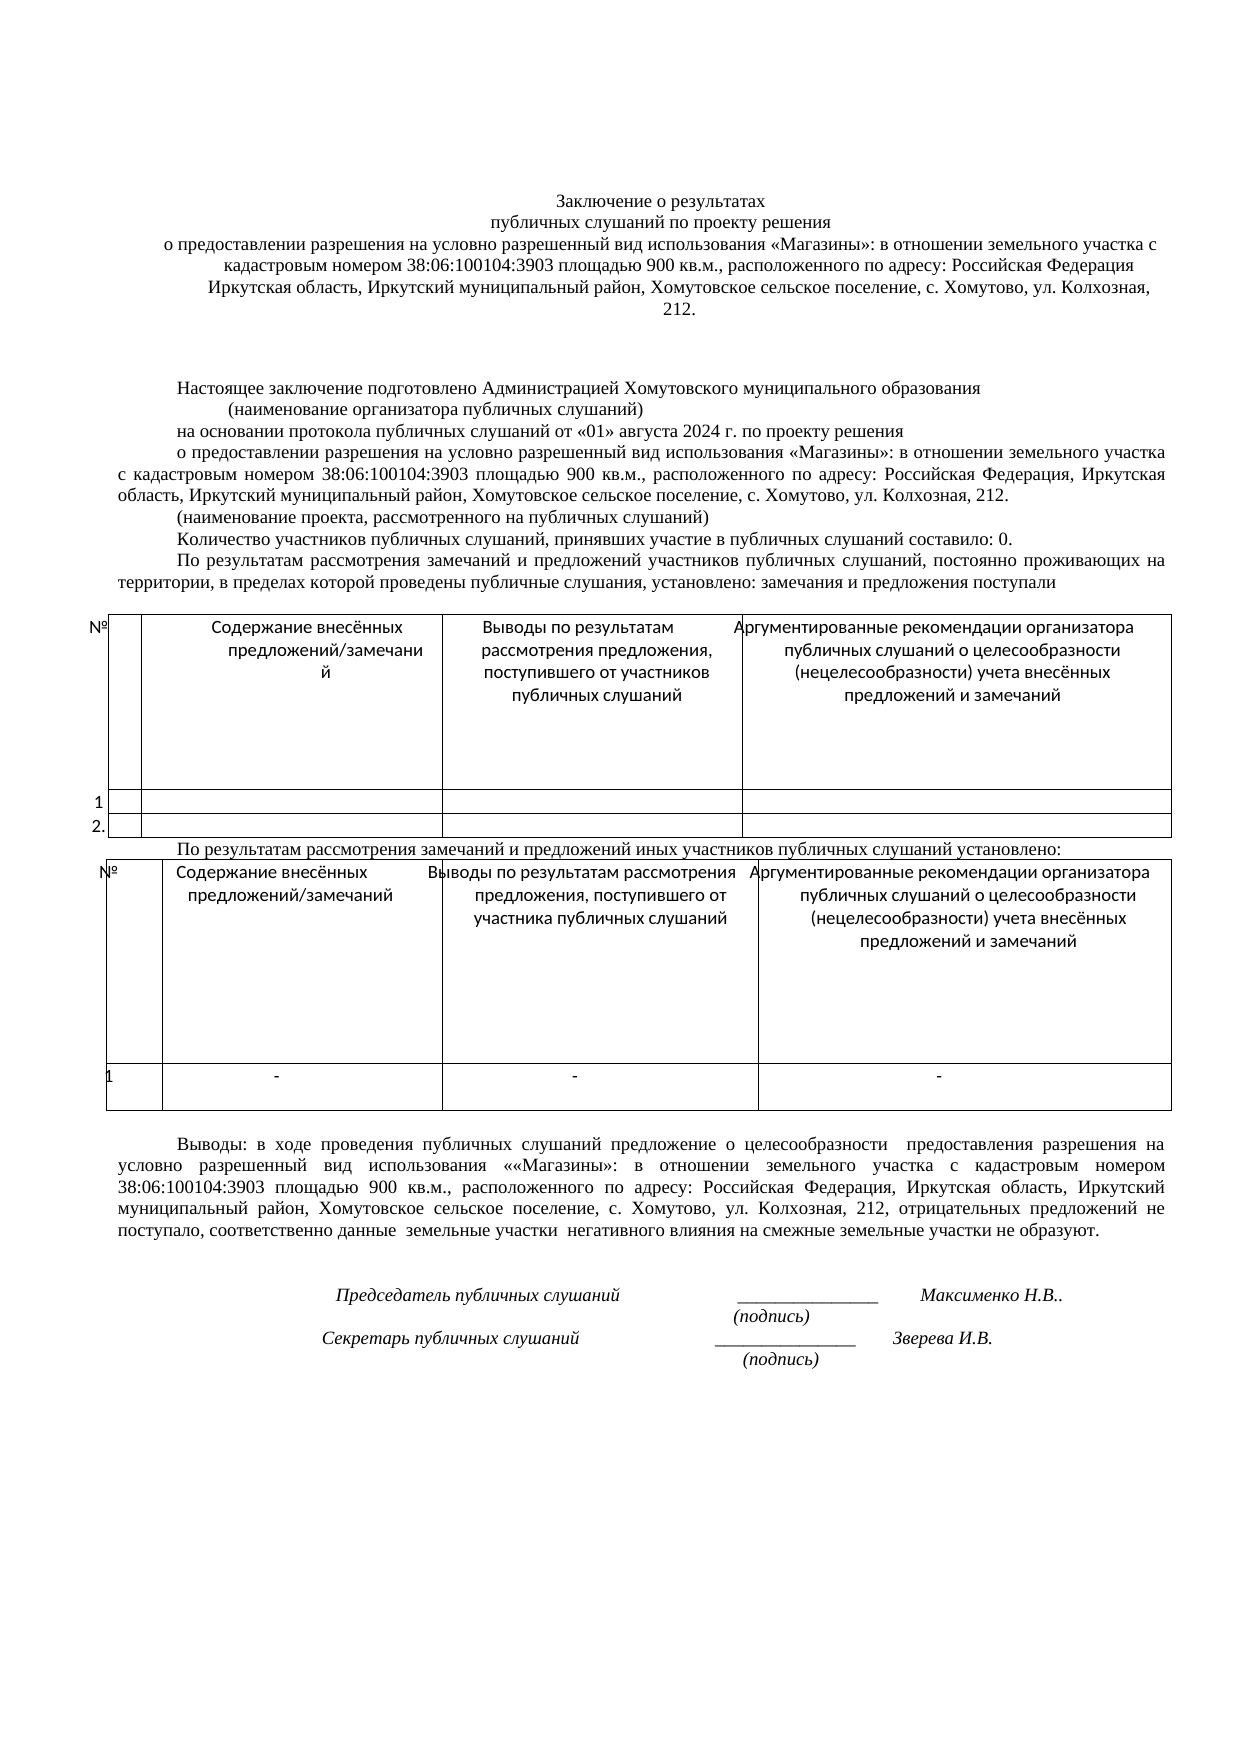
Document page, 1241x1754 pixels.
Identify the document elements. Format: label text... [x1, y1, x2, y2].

table_header Аргументированные рекомендации организатора публичных слушаний о целесообразности (нецелесообразности) учета внесённых предложений и замечаний [759, 860, 1171, 1063]
text (наименование проекта, рассмотренного на публичных слушаний) [118, 506, 1167, 527]
table_cell 2. [109, 814, 141, 837]
table_cell 1 [107, 1064, 162, 1110]
table_cell [142, 814, 442, 837]
table_cell - [759, 1064, 1171, 1110]
table_header Аргументированные рекомендации организатора публичных слушаний о целесообразности (нецелесообразности) учета внесённых предложений и замечаний [743, 615, 1171, 789]
table_header Содержание внесённых предложений/замечаний [163, 860, 442, 1063]
text Настоящее заключение подготовлено Администрацией Хомутовского муниципального образования [118, 377, 1167, 398]
table_header № [109, 615, 141, 789]
text По результатам рассмотрения замечаний и предложений участников публичных слушаний, постоянно проживающих на территории, в пределах которой проведены публичные слушания, установлено: замечания и предложения поступали [118, 549, 1167, 592]
table_header № [107, 860, 162, 1063]
table_cell - [163, 1064, 442, 1110]
table_cell [743, 790, 1171, 813]
text Заключение о результатах [155, 190, 1167, 211]
text Секретарь публичных слушаний _______________ Зверева И.В. [118, 1327, 1167, 1348]
table_cell [443, 790, 742, 813]
table_cell [142, 790, 442, 813]
text Председатель публичных слушаний _______________ Максименко Н.В.. [118, 1283, 1167, 1305]
text Количество участников публичных слушаний, принявших участие в публичных слушаний составило: 0. [118, 527, 1167, 549]
text (наименование организатора публичных слушаний) [118, 398, 1167, 420]
table_header Выводы по результатам рассмотрения предложения, поступившего от участников публичных слушаний [443, 615, 742, 789]
text о предоставлении разрешения на условно разрешенный вид использования «Магазины»: в отношении земельного участка с кадастровым номером 38:06:100104:3903 площадью 900 кв.м., расположенного по адресу: Российская Федерация, Иркутская область, Иркутский муниципальный район, Хомутовское сельское поселение, с. Хомутово, ул. Колхозная, 212. [118, 441, 1167, 506]
text Выводы: в ходе проведения публичных слушаний предложение о целесообразности предоставления разрешения на условно разрешенный вид использования ««Магазины»: в отношении земельного участка с кадастровым номером 38:06:100104:3903 площадью 900 кв.м., расположенного по адресу: Российская Федерация, Иркутская область, Иркутский муниципальный район, Хомутовское сельское поселение, с. Хомутово, ул. Колхозная, 212, отрицательных предложений не поступало, соответственно данные земельные участки негативного влияния на смежные земельные участки не образуют. [118, 1133, 1167, 1240]
text на основании протокола публичных слушаний от «01» августа 2024 г. по проекту решения [118, 420, 1167, 441]
table_cell - [443, 1064, 758, 1110]
text о предоставлении разрешения на условно разрешенный вид использования «Магазины»: в отношении земельного участка с кадастровым номером 38:06:100104:3903 площадью 900 кв.м., расположенного по адресу: Российская Федерация Иркутская область, Иркутский муниципальный район, Хомутовское сельское поселение, с. Хомутово, ул. Колхозная, 212. [155, 233, 1167, 319]
text публичных слушаний по проекту решения [155, 211, 1167, 233]
table_cell [743, 814, 1171, 837]
table_header Содержание внесённых предложений/замечаний [142, 615, 442, 789]
table_cell [443, 814, 742, 837]
text По результатам рассмотрения замечаний и предложений иных участников публичных слушаний установлено: [118, 838, 1167, 859]
table_cell 1 [109, 790, 141, 813]
text (подпись) [118, 1305, 1167, 1327]
text (подпись) [118, 1348, 1167, 1370]
table_header Выводы по результатам рассмотрения предложения, поступившего от участника публичных слушаний [443, 860, 758, 1063]
